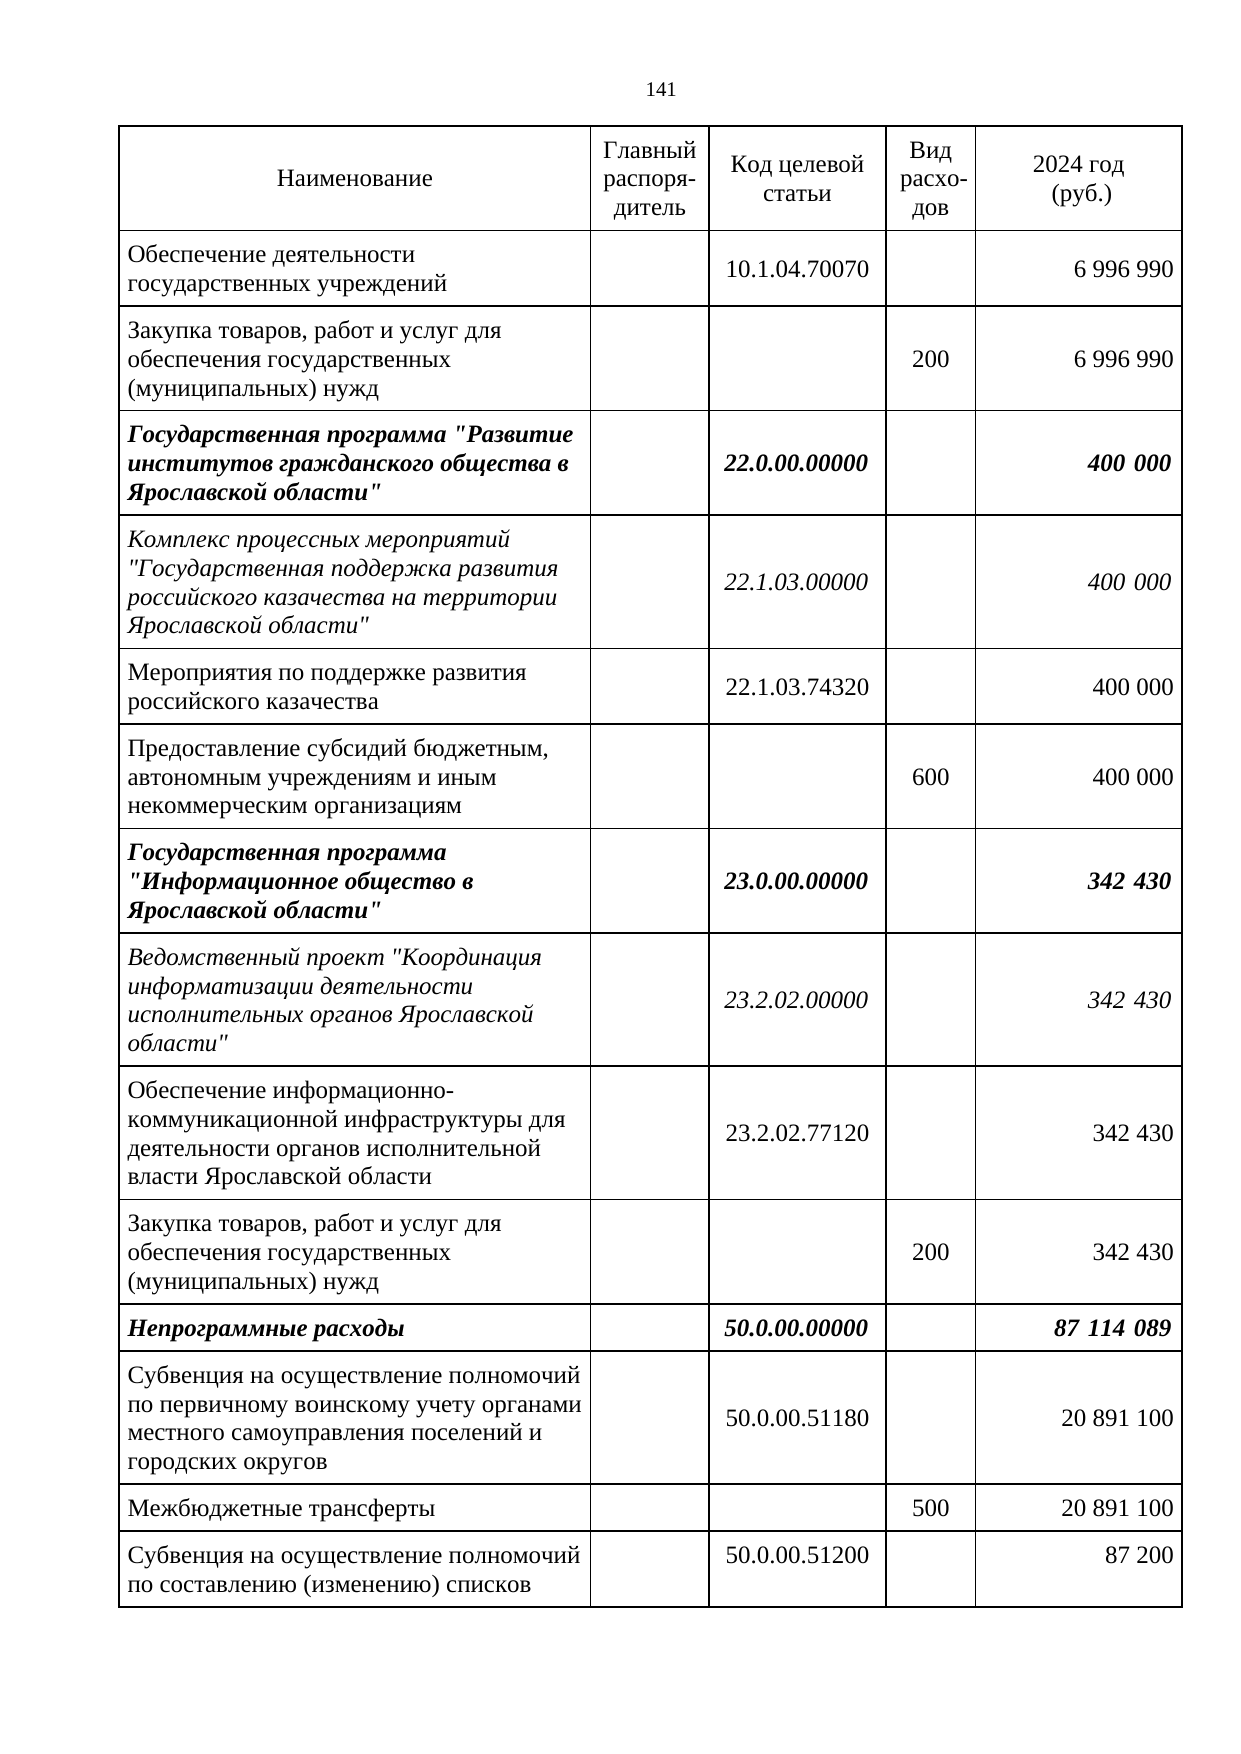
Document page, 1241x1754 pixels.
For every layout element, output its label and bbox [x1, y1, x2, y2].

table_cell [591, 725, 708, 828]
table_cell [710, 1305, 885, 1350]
table_header [591, 127, 708, 229]
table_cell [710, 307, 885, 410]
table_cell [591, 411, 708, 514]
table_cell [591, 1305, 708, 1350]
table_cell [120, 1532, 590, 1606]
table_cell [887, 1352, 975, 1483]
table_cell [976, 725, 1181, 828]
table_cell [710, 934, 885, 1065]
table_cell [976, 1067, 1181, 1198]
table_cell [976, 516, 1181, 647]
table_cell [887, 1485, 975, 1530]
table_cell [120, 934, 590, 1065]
table_header [120, 127, 590, 229]
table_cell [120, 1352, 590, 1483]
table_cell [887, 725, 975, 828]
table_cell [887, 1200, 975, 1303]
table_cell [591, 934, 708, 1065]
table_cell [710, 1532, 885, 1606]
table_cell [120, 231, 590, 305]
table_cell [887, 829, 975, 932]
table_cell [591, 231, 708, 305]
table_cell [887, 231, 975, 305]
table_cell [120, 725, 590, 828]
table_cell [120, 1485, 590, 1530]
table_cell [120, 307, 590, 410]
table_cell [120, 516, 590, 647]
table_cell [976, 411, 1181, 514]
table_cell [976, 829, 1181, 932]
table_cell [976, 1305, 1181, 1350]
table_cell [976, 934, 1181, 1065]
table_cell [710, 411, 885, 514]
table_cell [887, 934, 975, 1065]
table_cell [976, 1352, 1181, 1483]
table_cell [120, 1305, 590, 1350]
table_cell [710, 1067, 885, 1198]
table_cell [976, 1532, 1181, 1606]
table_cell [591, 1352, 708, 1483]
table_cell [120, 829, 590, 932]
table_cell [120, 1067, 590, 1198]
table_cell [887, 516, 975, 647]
table_header [887, 127, 975, 229]
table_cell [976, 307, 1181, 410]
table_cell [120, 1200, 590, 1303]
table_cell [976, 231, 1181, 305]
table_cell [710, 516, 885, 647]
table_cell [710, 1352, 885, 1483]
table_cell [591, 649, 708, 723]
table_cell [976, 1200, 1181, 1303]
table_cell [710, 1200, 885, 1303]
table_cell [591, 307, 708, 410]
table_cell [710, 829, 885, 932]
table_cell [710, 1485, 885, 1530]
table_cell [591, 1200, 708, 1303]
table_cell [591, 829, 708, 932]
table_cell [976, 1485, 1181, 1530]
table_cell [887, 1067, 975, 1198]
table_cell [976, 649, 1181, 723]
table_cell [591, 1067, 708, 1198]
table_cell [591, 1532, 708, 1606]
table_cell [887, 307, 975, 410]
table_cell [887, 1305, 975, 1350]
table_header [710, 127, 885, 229]
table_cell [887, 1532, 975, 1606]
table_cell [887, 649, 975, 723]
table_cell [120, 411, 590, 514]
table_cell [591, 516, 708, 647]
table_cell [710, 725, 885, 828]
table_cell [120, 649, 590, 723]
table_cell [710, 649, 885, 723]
table_header [976, 127, 1181, 229]
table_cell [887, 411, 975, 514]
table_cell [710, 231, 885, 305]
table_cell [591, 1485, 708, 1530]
